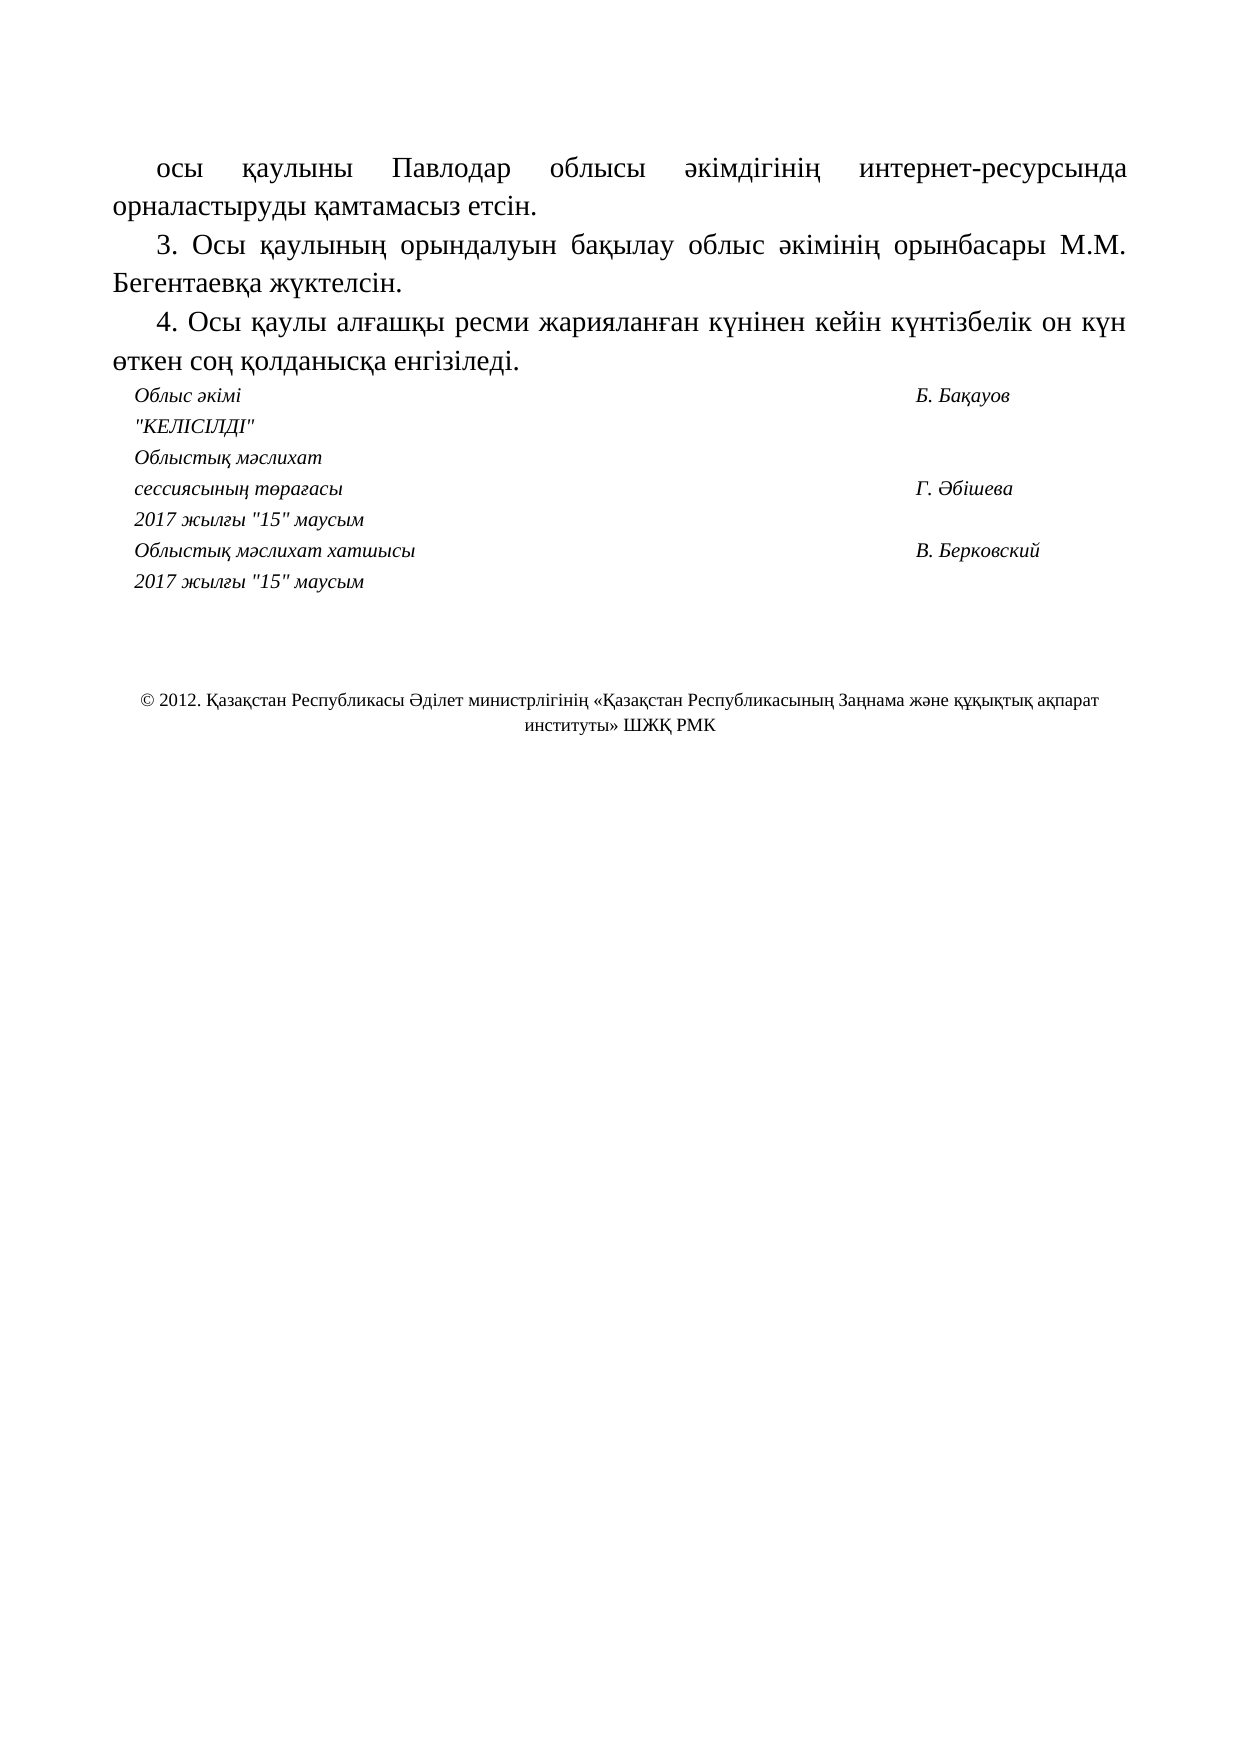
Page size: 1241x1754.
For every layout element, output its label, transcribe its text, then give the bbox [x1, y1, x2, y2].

text 3. Осы қаулының орындалуын бақылау облыс әкімінің орынбасары М.М. Бегентаевқа жүктелсін. [112, 227, 1128, 299]
text осы қаулыны Павлодар облысы әкімдігінің интернет-ресурсында орналастыруды қамтамасыз етсін. [112, 150, 1128, 222]
table_header Б. Бақауов [914, 381, 1240, 412]
table_cell 2017 жылғы "15" маусым [101, 505, 1240, 536]
table_cell 2017 жылғы "15" маусым [101, 568, 1240, 598]
table_cell В. Берковский [914, 536, 1240, 567]
table_header Облыс әкімі [101, 381, 914, 412]
table_cell Облыстық мәслихат хатшысы [101, 536, 914, 567]
text © 2012. Қазақстан Республикасы Әділет министрлігінің «Қазақстан Республикасының Заңнама және құқықтық ақпарат институты» ШЖҚ РМК [112, 689, 1128, 736]
table_cell Г. Әбішева [914, 474, 1240, 505]
table_cell Облыстық мәслихат [101, 443, 1240, 474]
table_cell сессиясының төрағасы [101, 474, 914, 505]
text 4. Осы қаулы алғашқы ресми жарияланған күнінен кейін күнтізбелік он күн өткен соң қолданысқа енгізіледі. [112, 304, 1128, 376]
table_cell "КЕЛІСІЛДІ" [101, 412, 1240, 443]
